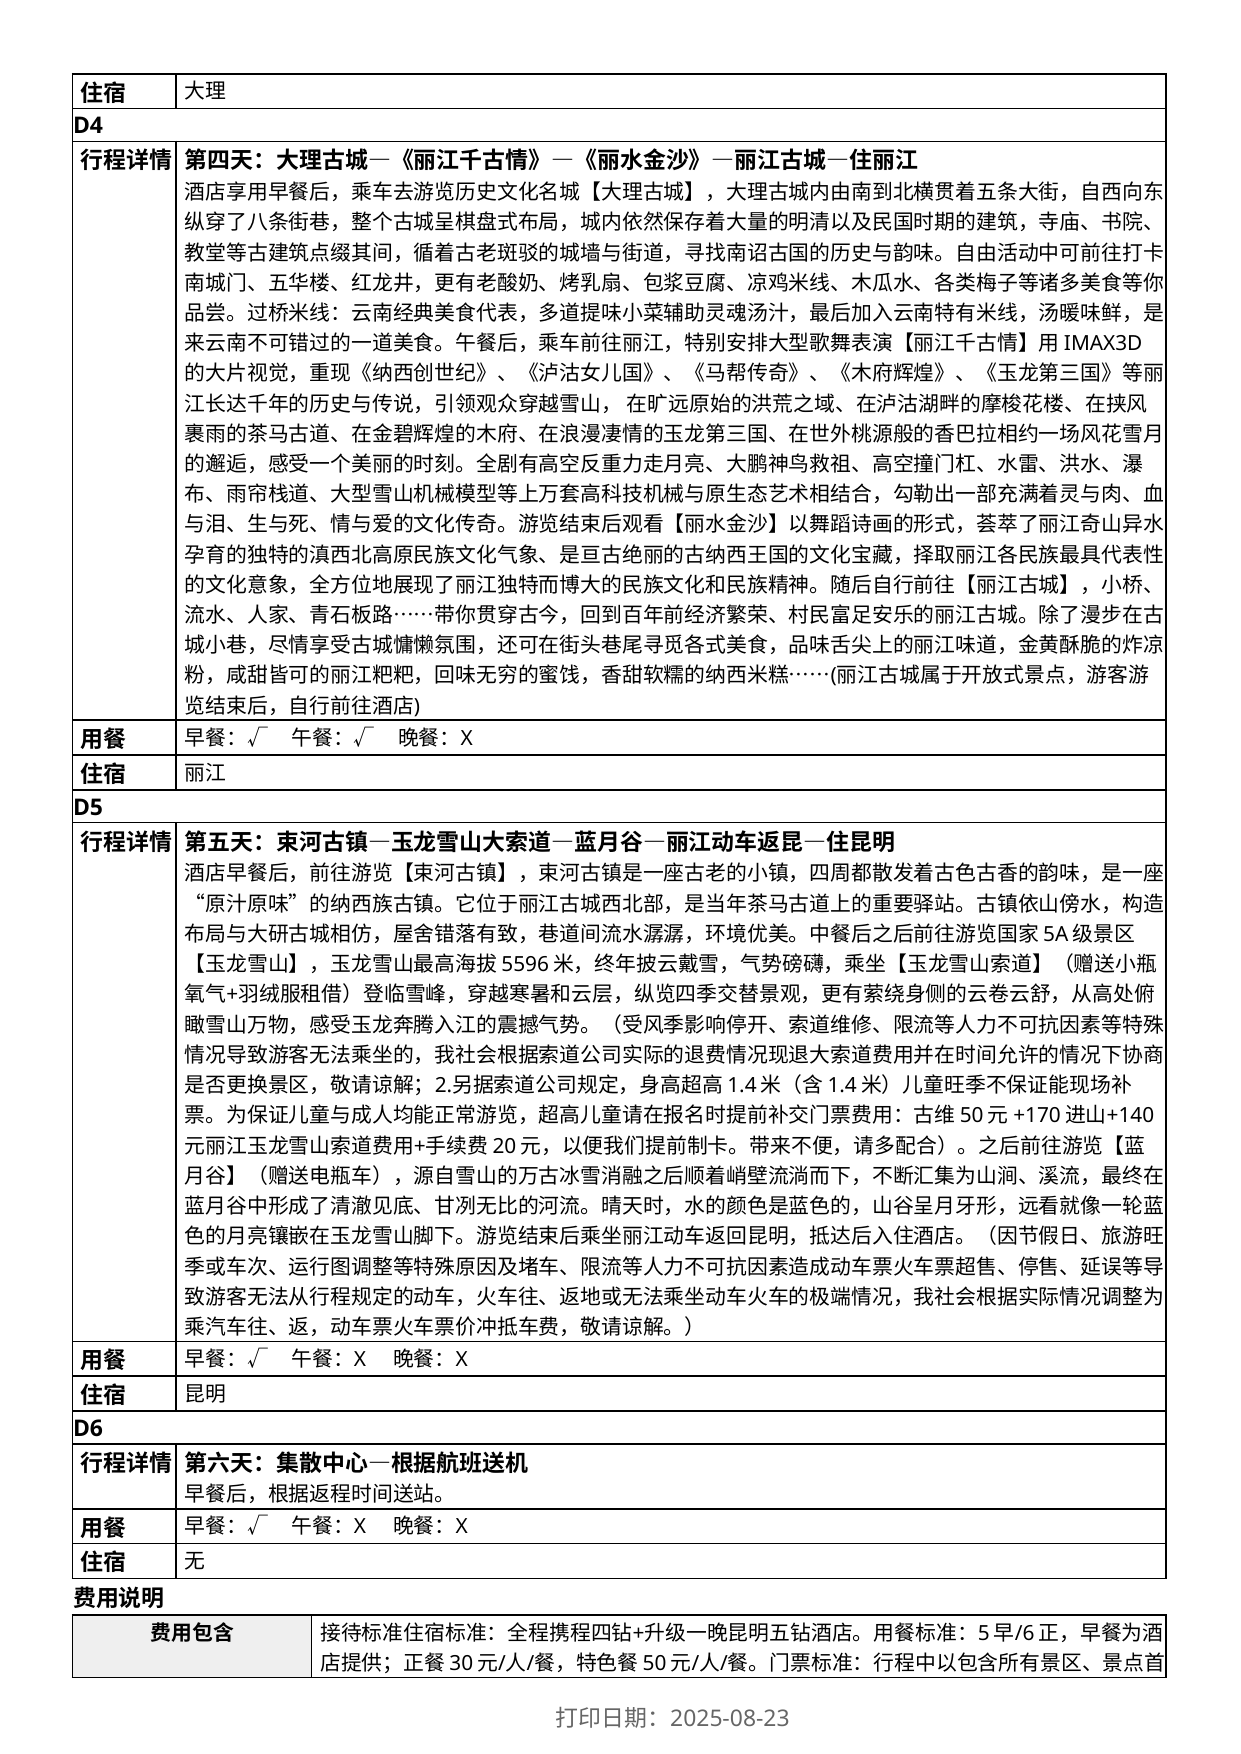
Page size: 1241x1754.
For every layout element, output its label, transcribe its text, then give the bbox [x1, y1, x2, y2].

table_cell 住宿 [73, 1377, 175, 1410]
table_cell D6 [73, 1412, 1165, 1443]
table_cell 早餐：√ 午餐：X 晚餐：X [177, 1510, 1165, 1543]
table_header 接待标准 [312, 1616, 1165, 1677]
table_cell 昆明 [177, 1377, 1165, 1410]
text 费用说明 [73, 1580, 1167, 1613]
table_cell D4 [73, 109, 1165, 141]
table_cell 住宿 [73, 756, 175, 789]
table_cell 早餐：√ 午餐：X 晚餐：X [177, 1342, 1165, 1375]
table_cell 第五天：束河古镇—玉龙雪山大索道—蓝月谷—丽江动车返昆—住昆明 酒店早餐后，前往游览【束河古镇】，束河古镇是一座古老的小镇，四周都散发着古色古香的韵味，是一座“原汁原味”的纳西族古镇。它位于丽江古城西北部，是当年茶马古道上的重要驿站。古镇依山傍水，构造布局与大研古城相仿，屋舍错落有致，巷道间流水潺潺，环境优美。 [177, 823, 1165, 1341]
table_cell 用餐 [73, 1342, 175, 1375]
table_cell 丽江 [177, 756, 1165, 789]
table_cell 第四天：大理古城—《丽江千古情》—《丽水金沙》—丽江古城—住丽江 酒店享用早餐后，乘车去游览历史文化名城【大理古城】，大理古城内由南到北横贯着五条大街，自西向东纵穿了八条街巷，整个古城呈棋盘式布局，城内依然保存着大量的明清以及民国时期的建筑，寺庙、书院、教堂等古建筑点缀其间，循着古老斑驳的城墙与街道，寻找南诏古国的历史与韵味。自由活动中可前往打卡南城门、五华楼、红龙井，更有老酸奶、烤乳扇、包浆豆腐、凉鸡米线、木瓜水、各类梅子等诸多美食等你品尝。过桥米线：云南经典美食代表，多道提味小菜辅助灵魂汤汁，最后加入云南特有米线，汤暖味鲜，是来云南不可错过的一道美食。 [177, 142, 1165, 719]
table_cell 大理 [177, 75, 1165, 108]
table_cell 行程详情 [73, 1445, 175, 1508]
table_cell 行程详情 [73, 142, 175, 719]
table_cell D5 [73, 791, 1165, 822]
table_header 费用包含 [73, 1616, 311, 1677]
table_cell 住宿 [73, 75, 175, 108]
table_cell 住宿 [73, 1544, 175, 1577]
table_cell 第六天：集散中心—根据航班送机 早餐后，根据返程时间送站。 [177, 1445, 1165, 1508]
table_cell 用餐 [73, 721, 175, 754]
table_cell 无 [177, 1544, 1165, 1577]
table_cell 早餐：√ 午餐：√ 晚餐：X [177, 721, 1165, 754]
table_cell 行程详情 [73, 823, 175, 1341]
table_cell 用餐 [73, 1510, 175, 1543]
